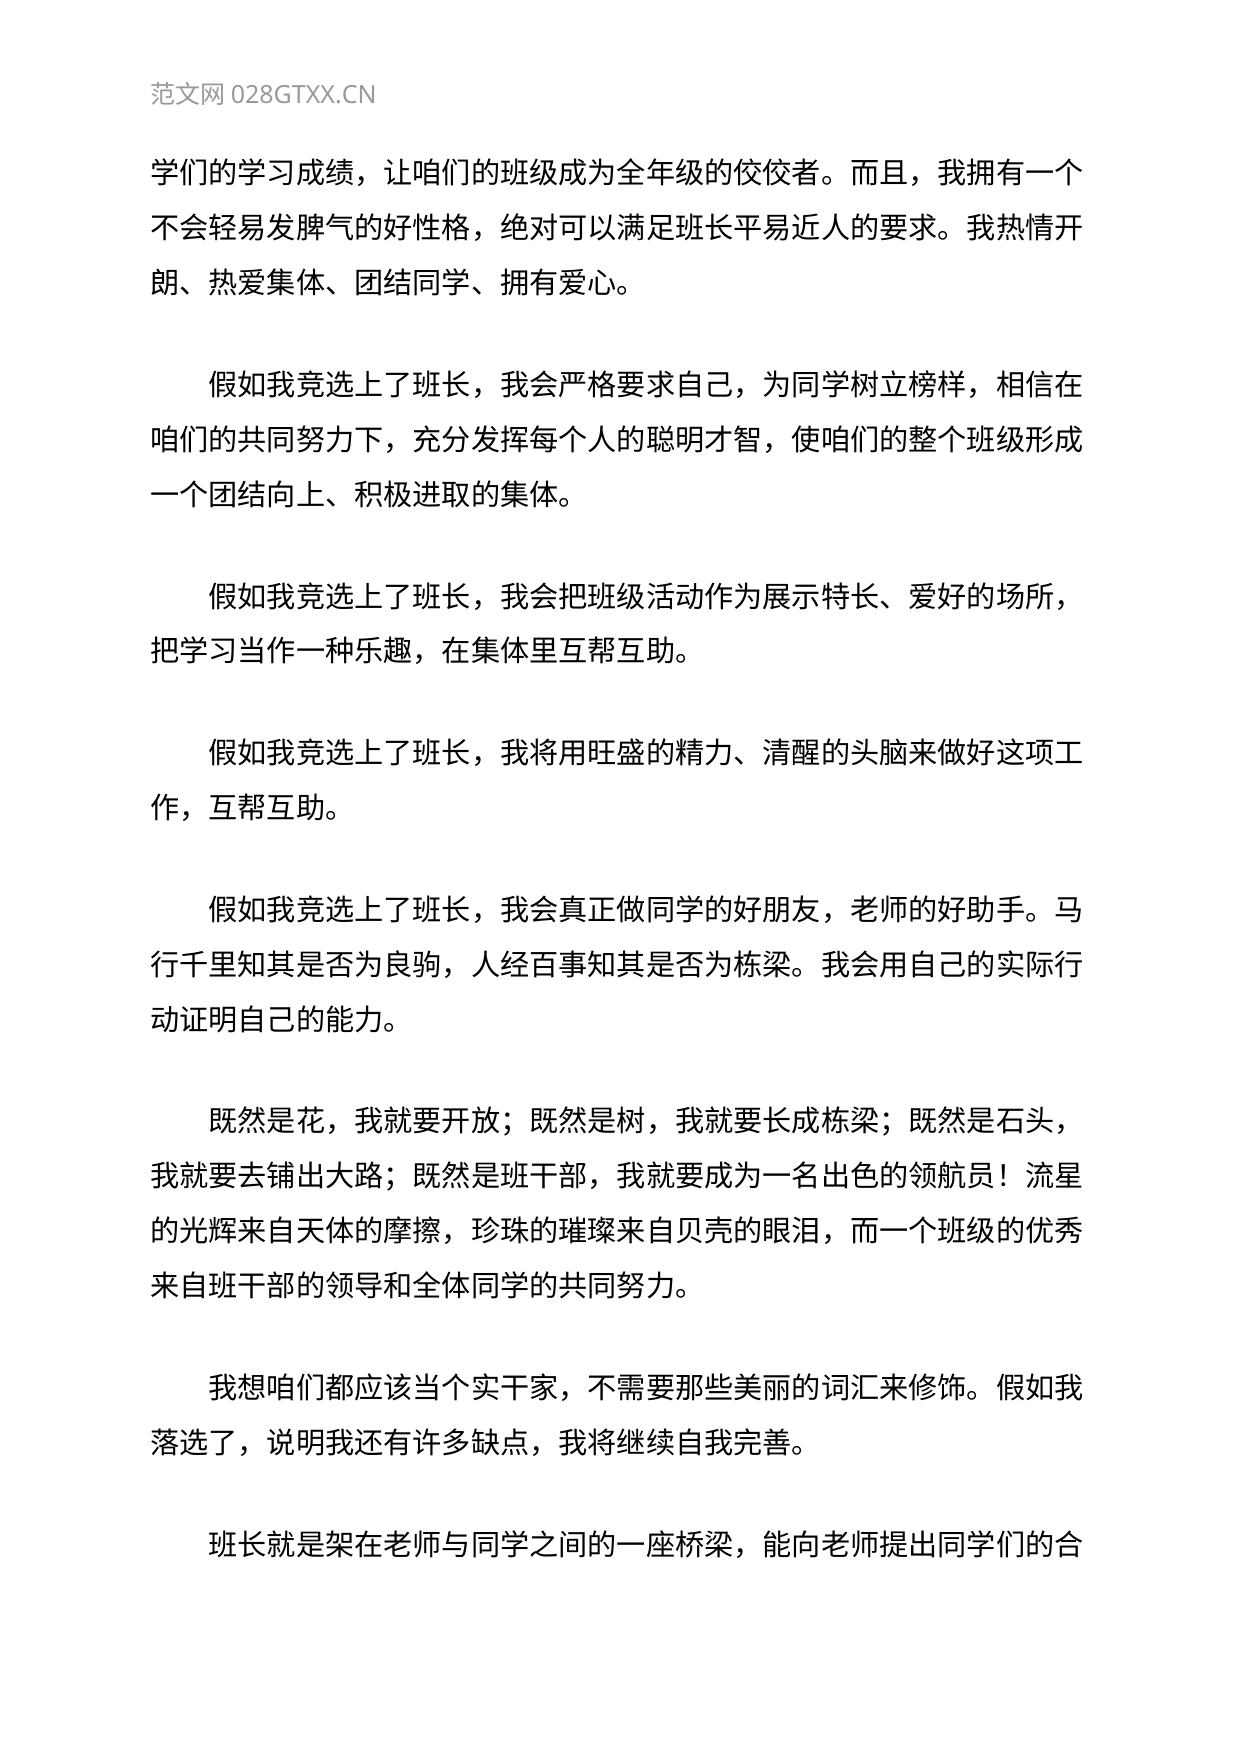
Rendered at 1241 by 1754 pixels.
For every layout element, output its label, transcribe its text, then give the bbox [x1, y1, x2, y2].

text 假如我竞选上了班长，我将用旺盛的精力、清醒的头脑来做好这项工作，互帮互助。 [150, 730, 1090, 827]
text 我想咱们都应该当个实干家，不需要那些美丽的词汇来修饰。假如我落选了，说明我还有许多缺点，我将继续自我完善。 [150, 1364, 1090, 1462]
text 既然是花，我就要开放；既然是树，我就要长成栋梁；既然是石头，我就要去铺出大路；既然是班干部，我就要成为一名出色的领航员！流星的光辉来自天体的摩擦，珍珠的璀璨来自贝壳的眼泪，而一个班级的优秀来自班干部的领导和全体同学的共同努力。 [150, 1098, 1090, 1305]
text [150, 150, 1090, 302]
text 假如我竞选上了班长，我会严格要求自己，为同学树立榜样，相信在咱们的共同努力下，充分发挥每个人的聪明才智，使咱们的整个班级形成一个团结向上、积极进取的集体。 [150, 362, 1090, 514]
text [150, 1521, 1090, 1563]
text 假如我竞选上了班长，我会真正做同学的好朋友，老师的好助手。马行千里知其是否为良驹，人经百事知其是否为栋梁。我会用自己的实际行动证明自己的能力。 [150, 886, 1090, 1038]
text 假如我竞选上了班长，我会把班级活动作为展示特长、爱好的场所，把学习当作一种乐趣，在集体里互帮互助。 [150, 573, 1090, 670]
